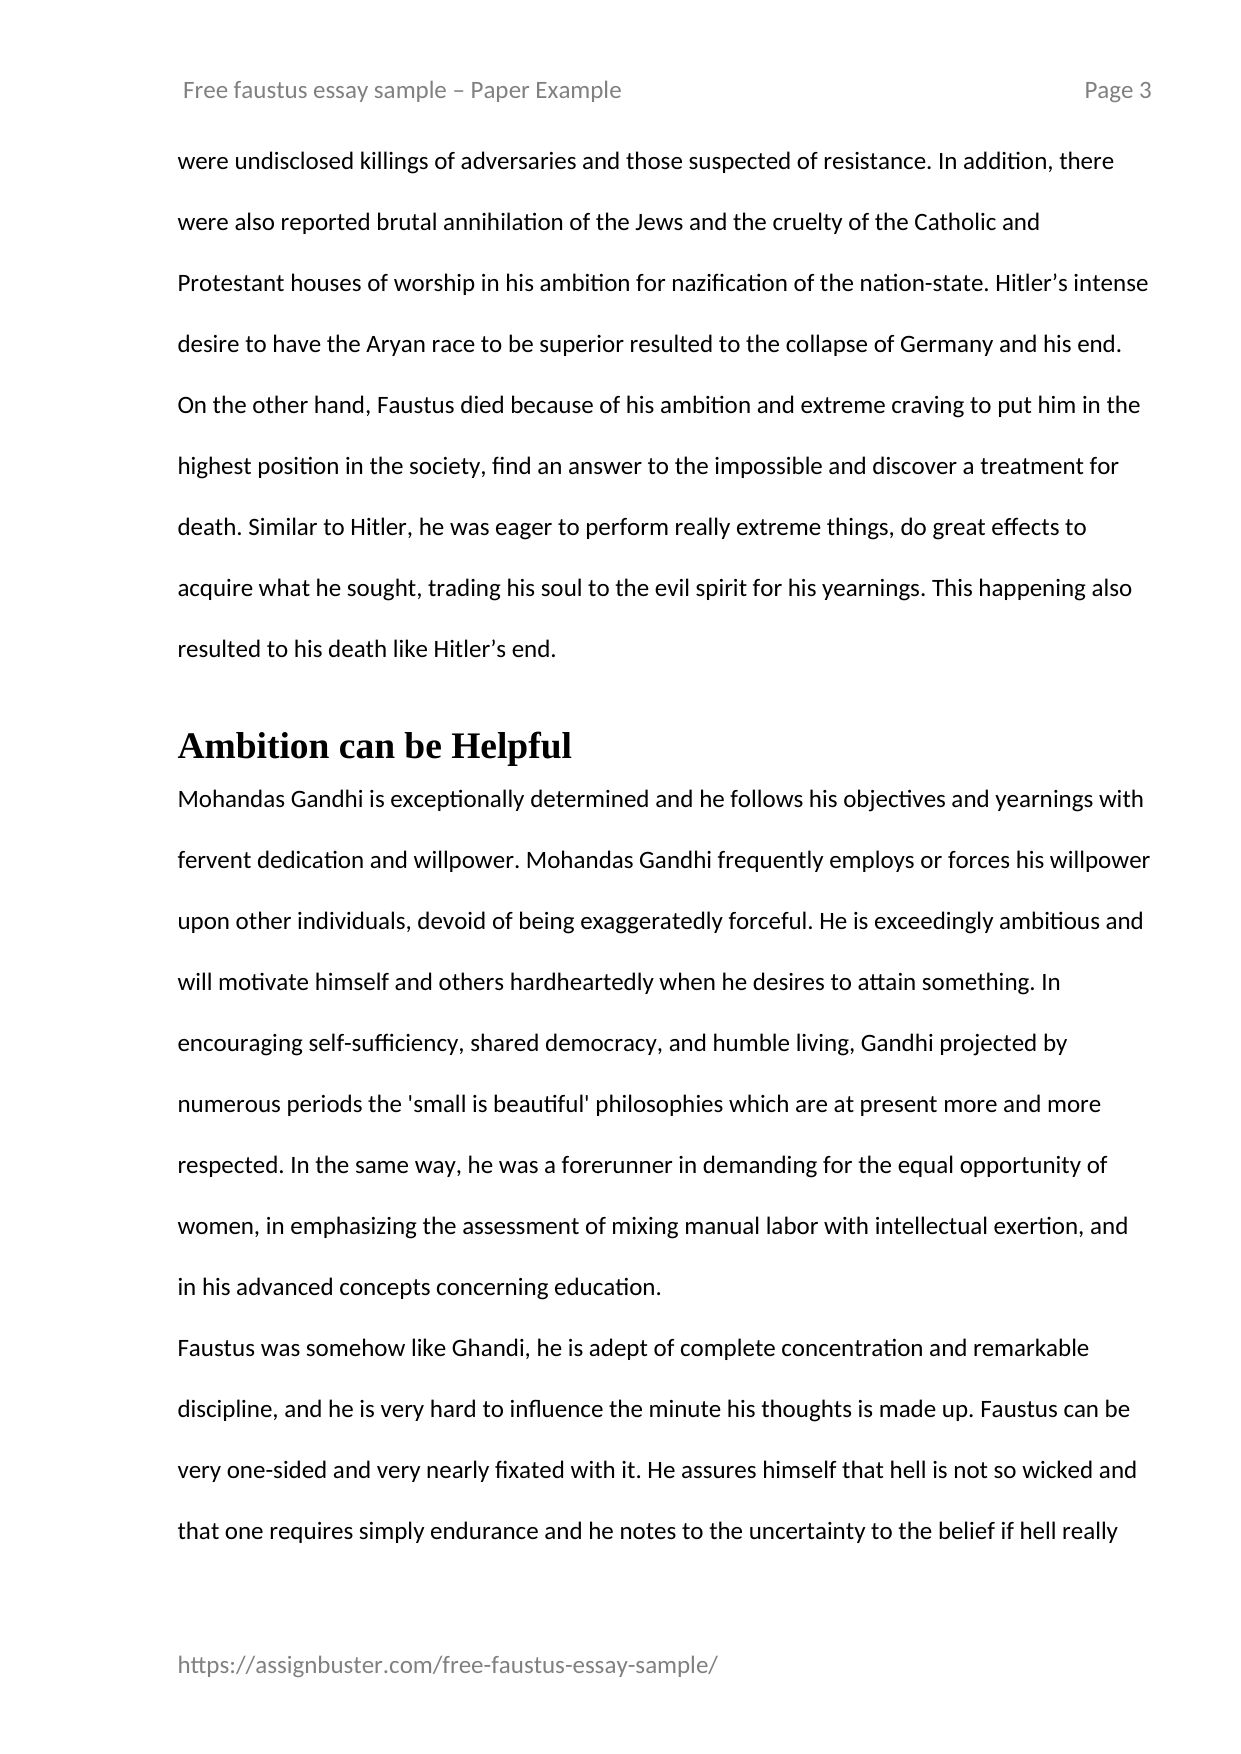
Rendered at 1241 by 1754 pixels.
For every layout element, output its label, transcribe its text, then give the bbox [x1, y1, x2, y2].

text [177, 145, 1152, 664]
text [177, 783, 1152, 1546]
subtitle Ambition can be Helpful [177, 724, 1152, 767]
